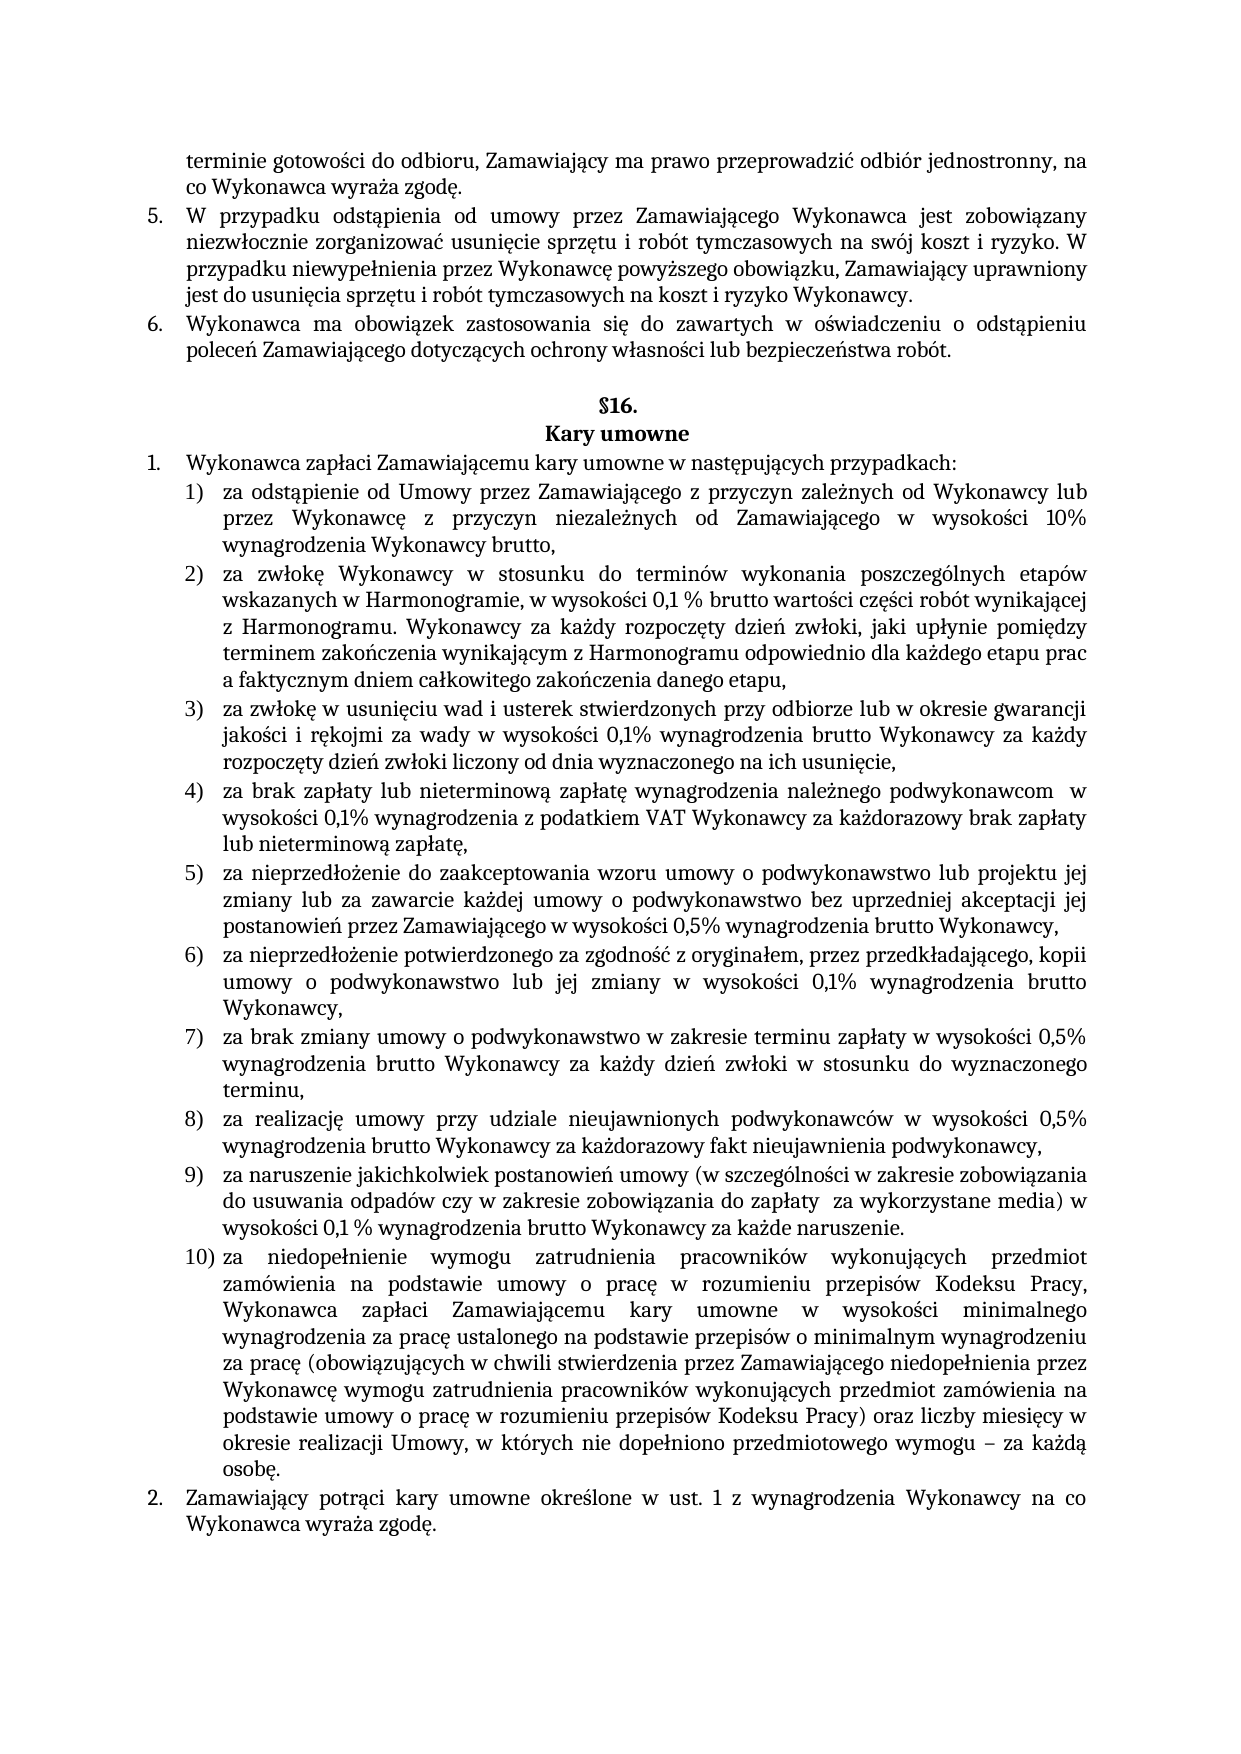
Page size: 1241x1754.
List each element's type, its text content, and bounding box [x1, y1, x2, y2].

list za zwłokę Wykonawcy w stosunku do terminów wykonania poszczególnych etapów wskazanych w Harmonogramie, w wysokości 0,1 % brutto wartości części robót wynikającej z Harmonogramu. Wykonawcy za każdy rozpoczęty dzień zwłoki, jaki upłynie pomiędzy terminem zakończenia wynikającym z Harmonogramu odpowiednio dla każdego etapu prac a faktycznym dniem całkowitego zakończenia danego etapu, [184, 560, 1088, 693]
list za nieprzedłożenie do zaakceptowania wzoru umowy o podwykonawstwo lub projektu jej zmiany lub za zawarcie każdej umowy o podwykonawstwo bez uprzedniej akceptacji jej postanowień przez Zamawiającego w wysokości 0,5% wynagrodzenia brutto Wykonawcy, [184, 859, 1088, 939]
list za odstąpienie od Umowy przez Zamawiającego z przyczyn zależnych od Wykonawcy lub przez Wykonawcę z przyczyn niezależnych od Zamawiającego w wysokości 10% wynagrodzenia Wykonawcy brutto, [184, 478, 1088, 558]
list za zwłokę w usunięciu wad i usterek stwierdzonych przy odbiorze lub w okresie gwarancji jakości i rękojmi za wady w wysokości 0,1% wynagrodzenia brutto Wykonawcy za każdy rozpoczęty dzień zwłoki liczony od dnia wyznaczonego na ich usunięcie, [184, 695, 1088, 775]
list za brak zapłaty lub nieterminową zapłatę wynagrodzenia należnego podwykonawcom w wysokości 0,1% wynagrodzenia z podatkiem VAT Wykonawcy za każdorazowy brak zapłaty lub nieterminową zapłatę, [184, 777, 1088, 857]
list za niedopełnienie wymogu zatrudnienia pracowników wykonujących przedmiot zamówienia na podstawie umowy o pracę w rozumieniu przepisów Kodeksu Pracy, Wykonawca zapłaci Zamawiającemu kary umowne w wysokości minimalnego wynagrodzenia za pracę ustalonego na podstawie przepisów o minimalnym wynagrodzeniu za pracę (obowiązujących w chwili stwierdzenia przez Zamawiającego niedopełnienia przez Wykonawcę wymogu zatrudnienia pracowników wykonujących przedmiot zamówienia na podstawie umowy o pracę w rozumieniu przepisów Kodeksu Pracy) oraz liczby miesięcy w okresie realizacji Umowy, w których nie dopełniono przedmiotowego wymogu – za każdą osobę. [184, 1243, 1088, 1483]
list za realizację umowy przy udziale nieujawnionych podwykonawców w wysokości 0,5% wynagrodzenia brutto Wykonawcy za każdorazowy fakt nieujawnienia podwykonawcy, [184, 1105, 1088, 1159]
list Wykonawca zapłaci Zamawiającemu kary umowne w następujących przypadkach: [147, 449, 1088, 476]
text Kary umowne [164, 421, 1071, 448]
list za brak zmiany umowy o podwykonawstwo w zakresie terminu zapłaty w wysokości 0,5% wynagrodzenia brutto Wykonawcy za każdy dzień zwłoki w stosunku do wyznaczonego terminu, [184, 1023, 1088, 1103]
list za naruszenie jakichkolwiek postanowień umowy (w szczególności w zakresie zobowiązania do usuwania odpadów czy w zakresie zobowiązania do zapłaty za wykorzystane media) w wysokości 0,1 % wynagrodzenia brutto Wykonawcy za każde naruszenie. [184, 1161, 1088, 1241]
list Zamawiający potrąci kary umowne określone w ust. 1 z wynagrodzenia Wykonawcy na co Wykonawca wyraża zgodę. [147, 1484, 1088, 1537]
list Wykonawca ma obowiązek zastosowania się do zawartych w oświadczeniu o odstąpieniu poleceń Zamawiającego dotyczących ochrony własności lub bezpieczeństwa robót. [147, 310, 1088, 363]
text §16. [164, 393, 1071, 419]
list za nieprzedłożenie potwierdzonego za zgodność z oryginałem, przez przedkładającego, kopii umowy o podwykonawstwo lub jej zmiany w wysokości 0,1% wynagrodzenia brutto Wykonawcy, [184, 941, 1088, 1021]
list W przypadku odstąpienia od umowy przez Zamawiającego Wykonawca jest zobowiązany niezwłocznie zorganizować usunięcie sprzętu i robót tymczasowych na swój koszt i ryzyko. W przypadku niewypełnienia przez Wykonawcę powyższego obowiązku, Zamawiający uprawniony jest do usunięcia sprzętu i robót tymczasowych na koszt i ryzyko Wykonawcy. [147, 202, 1088, 308]
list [147, 148, 1088, 201]
